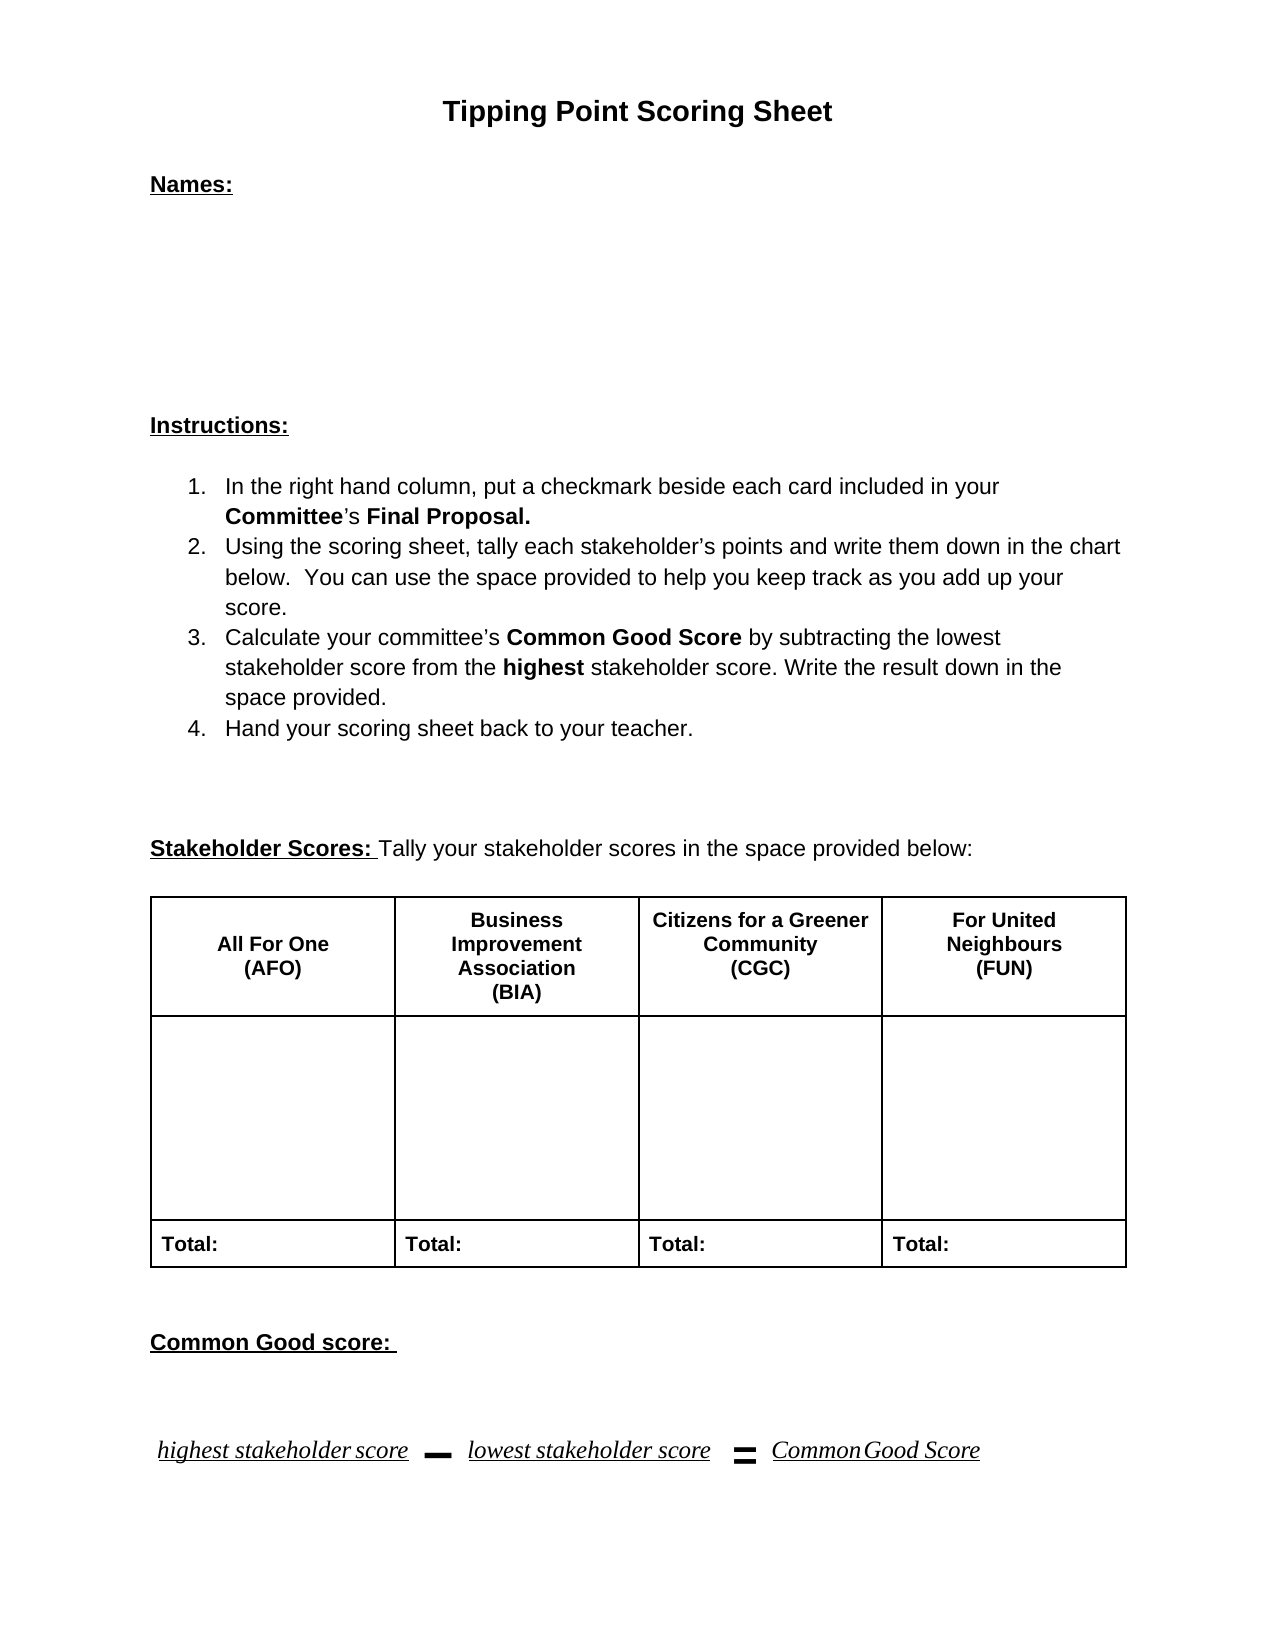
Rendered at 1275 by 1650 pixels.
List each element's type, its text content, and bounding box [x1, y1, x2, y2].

table_header Business Improvement Association (BIA) [396, 898, 638, 1014]
text Common Good score: [150, 1329, 1200, 1355]
table_cell [640, 1017, 881, 1219]
list Hand your scoring sheet back to your teacher. [187, 714, 1125, 741]
table_header Citizens for a Greener Community (CGC) [640, 898, 881, 1014]
text Names: [150, 171, 1125, 197]
table_header For United Neighbours (FUN) [883, 898, 1125, 1014]
table_header All For One (AFO) [152, 898, 394, 1014]
table_cell Total: [640, 1221, 881, 1266]
table_cell Total: [152, 1221, 394, 1266]
text – = [150, 1419, 1200, 1482]
list Using the scoring sheet, tally each stakeholder’s points and write them down in the chart below. You can use the space provided to help you keep track as you add up your score. [187, 533, 1125, 620]
table_cell Total: [883, 1221, 1125, 1266]
table_cell [883, 1017, 1125, 1219]
table_cell Total: [396, 1221, 638, 1266]
text Instructions: [150, 412, 1125, 469]
list Calculate your committee’s Common Good Score by subtracting the lowest stakeholder score from the highest stakeholder score. Write the result down in the space provided. [187, 624, 1125, 711]
table_cell [396, 1017, 638, 1219]
subtitle Tipping Point Scoring Sheet [150, 94, 1125, 127]
text Stakeholder Scores: Tally your stakeholder scores in the space provided below: [150, 835, 1125, 892]
list In the right hand column, put a checkmark beside each card included in your Committee’s Final Proposal. [187, 473, 1125, 529]
table_cell [152, 1017, 394, 1219]
